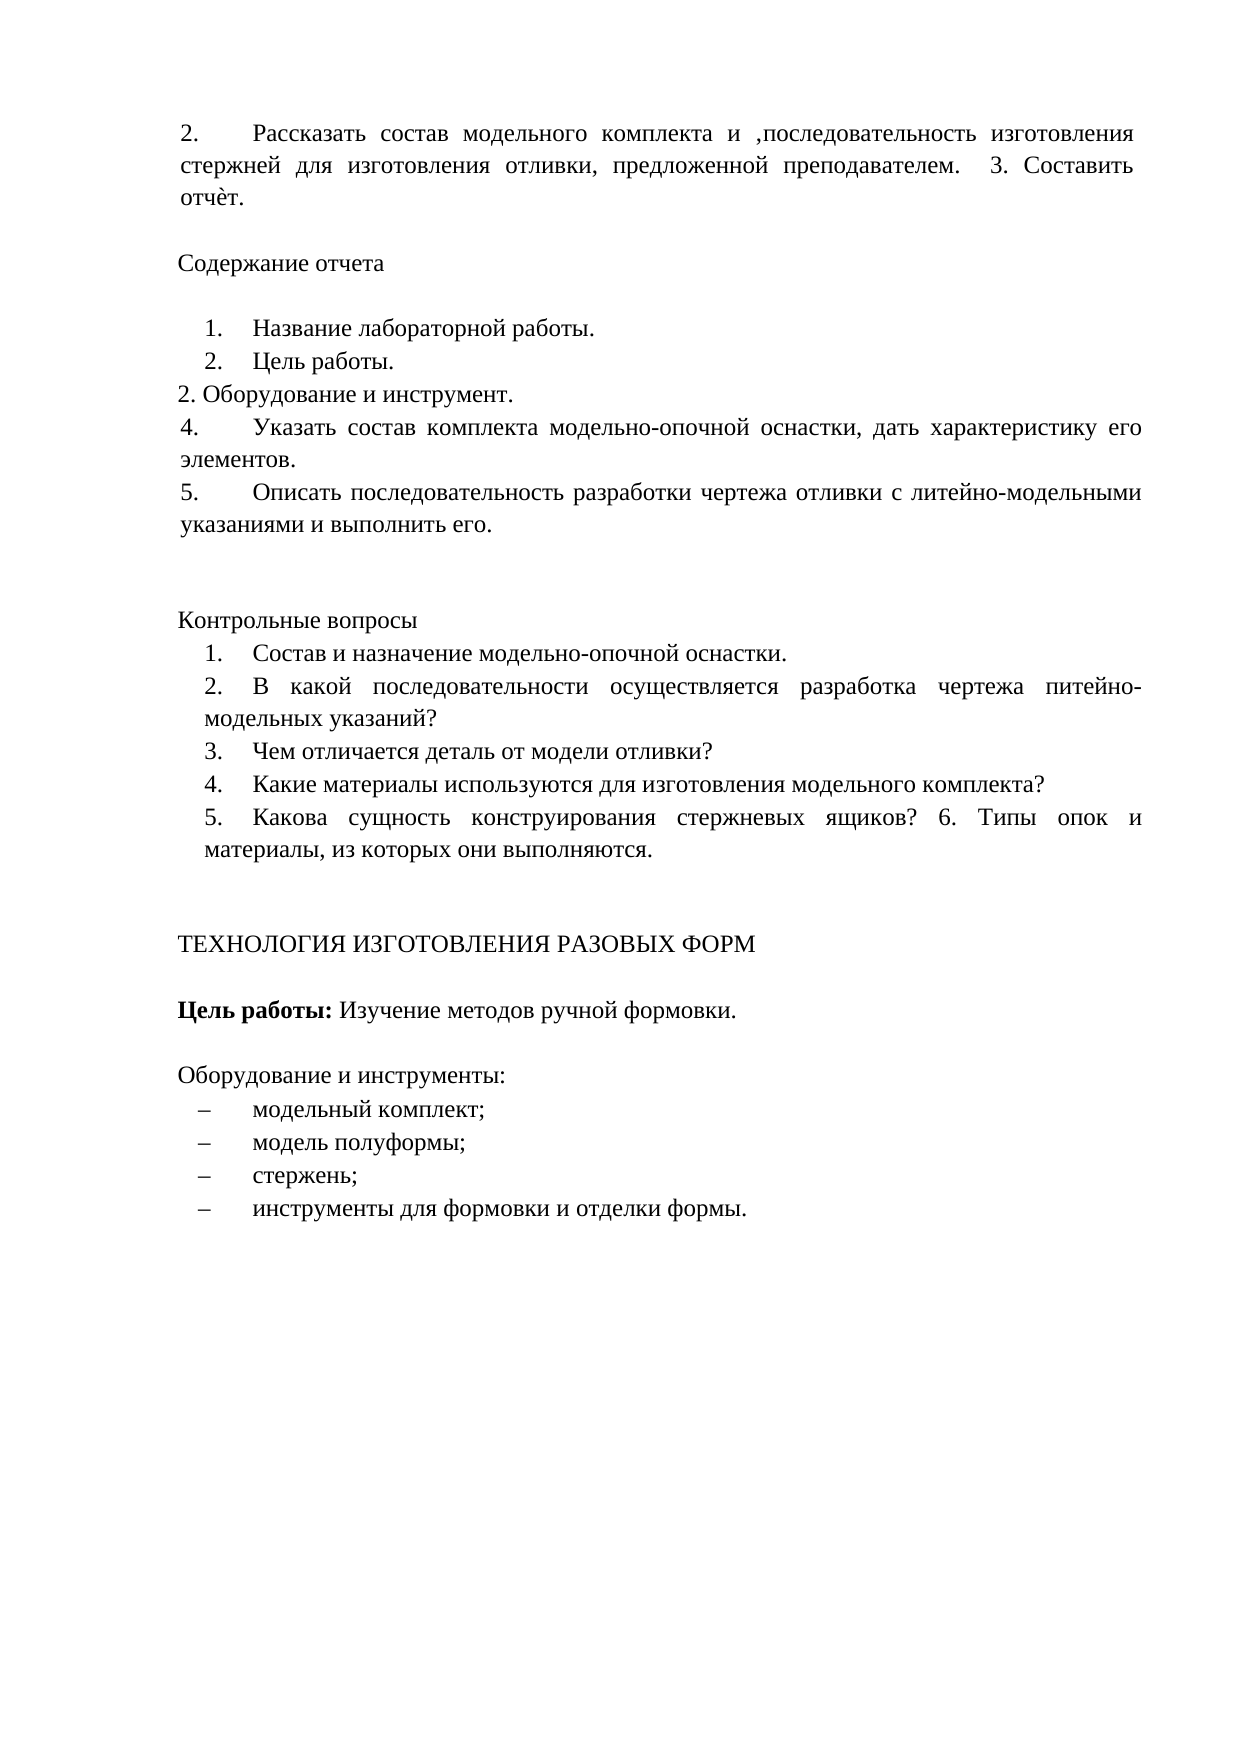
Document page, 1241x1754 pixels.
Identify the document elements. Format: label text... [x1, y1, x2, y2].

list Какие материалы используются для изготовления модельного комплекта? [204, 769, 1143, 797]
list Цель работы. [204, 346, 1143, 375]
text ТЕХНОЛОГИЯ ИЗГОТОВЛЕНИЯ РАЗОВЫХ ФОРМ [177, 929, 1143, 958]
list Какова сущность конструирования стержневых ящиков? 6. Типы опок и материалы, из которых они выполняются. [204, 802, 1143, 862]
text Контрольные вопросы [177, 605, 1143, 633]
text Содержание отчета [177, 248, 1143, 276]
list стержень; [198, 1160, 1143, 1188]
list В какой последовательности осуществляется разработка чертежа питейно-модельных указаний? [204, 671, 1143, 731]
list инструменты для формовки и отделки формы. [198, 1193, 1143, 1221]
text Цель работы: Изучение методов ручной формовки. [177, 995, 1143, 1024]
list Рассказать состав модельного комплекта и ‚последовательность изготовления стержней для изготовления отливки, предложенной преподавателем. 3. Составить отчѐт. [180, 118, 1134, 211]
list Название лабораторной работы. [204, 313, 1143, 342]
text 2. Оборудование и инструмент. [177, 379, 1143, 408]
list Состав и назначение модельно-опочной оснастки. [204, 638, 1143, 667]
list модель полуформы; [198, 1127, 1143, 1155]
list Указать состав комплекта модельно-опочной оснастки, дать характеристику его элементов. [180, 412, 1143, 473]
text Оборудование и инструменты: [177, 1061, 1143, 1089]
list модельный комплект; [198, 1094, 1143, 1122]
list Чем отличается деталь от модели отливки? [204, 736, 1143, 764]
list Описать последовательность разработки чертежа отливки с литейно-модельными указаниями и выполнить его. [180, 477, 1143, 538]
